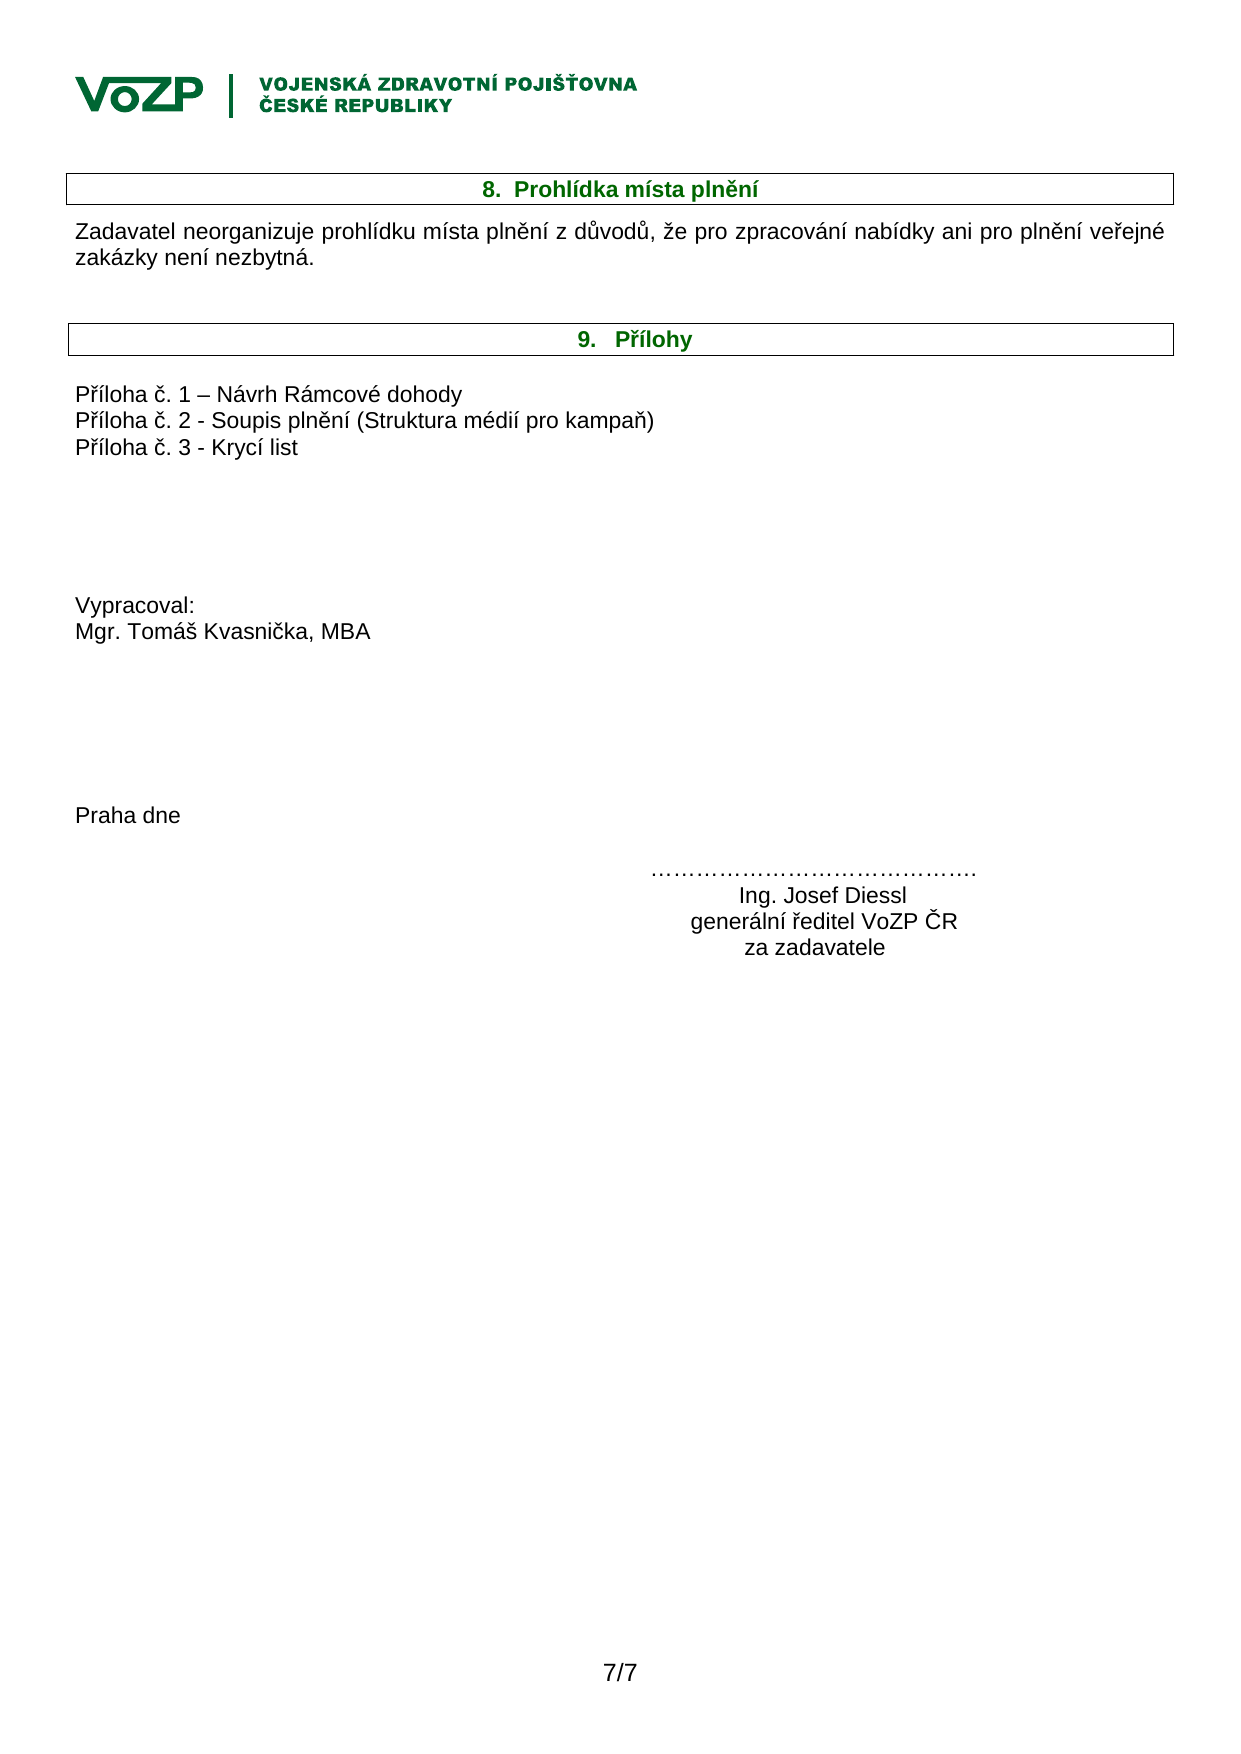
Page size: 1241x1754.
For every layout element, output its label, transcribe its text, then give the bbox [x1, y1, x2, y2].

list Přílohy [69, 324, 1173, 355]
text Příloha č. 1 – Návrh Rámcové dohody [75, 381, 1165, 407]
text Mgr. Tomáš Kvasnička, MBA [75, 618, 1165, 644]
text Vypracoval: [75, 592, 1165, 618]
text Zadavatel neorganizuje prohlídku místa plnění z důvodů, že pro zpracování nabídky ani pro plnění veřejné zakázky není nezbytná. [75, 218, 1165, 271]
text generální ředitel VoZP ČR [591, 908, 1165, 934]
text 8. Prohlídka místa plnění [67, 174, 1173, 204]
text Ing. Josef Diessl [665, 882, 1165, 908]
text za zadavatele [547, 934, 1165, 961]
text Praha dne [75, 802, 1165, 829]
text Příloha č. 3 - Krycí list [75, 433, 1165, 460]
text Příloha č. 2 - Soupis plnění (Struktura médií pro kampaň) [75, 407, 1165, 433]
text ……………………………………. [385, 855, 1165, 882]
